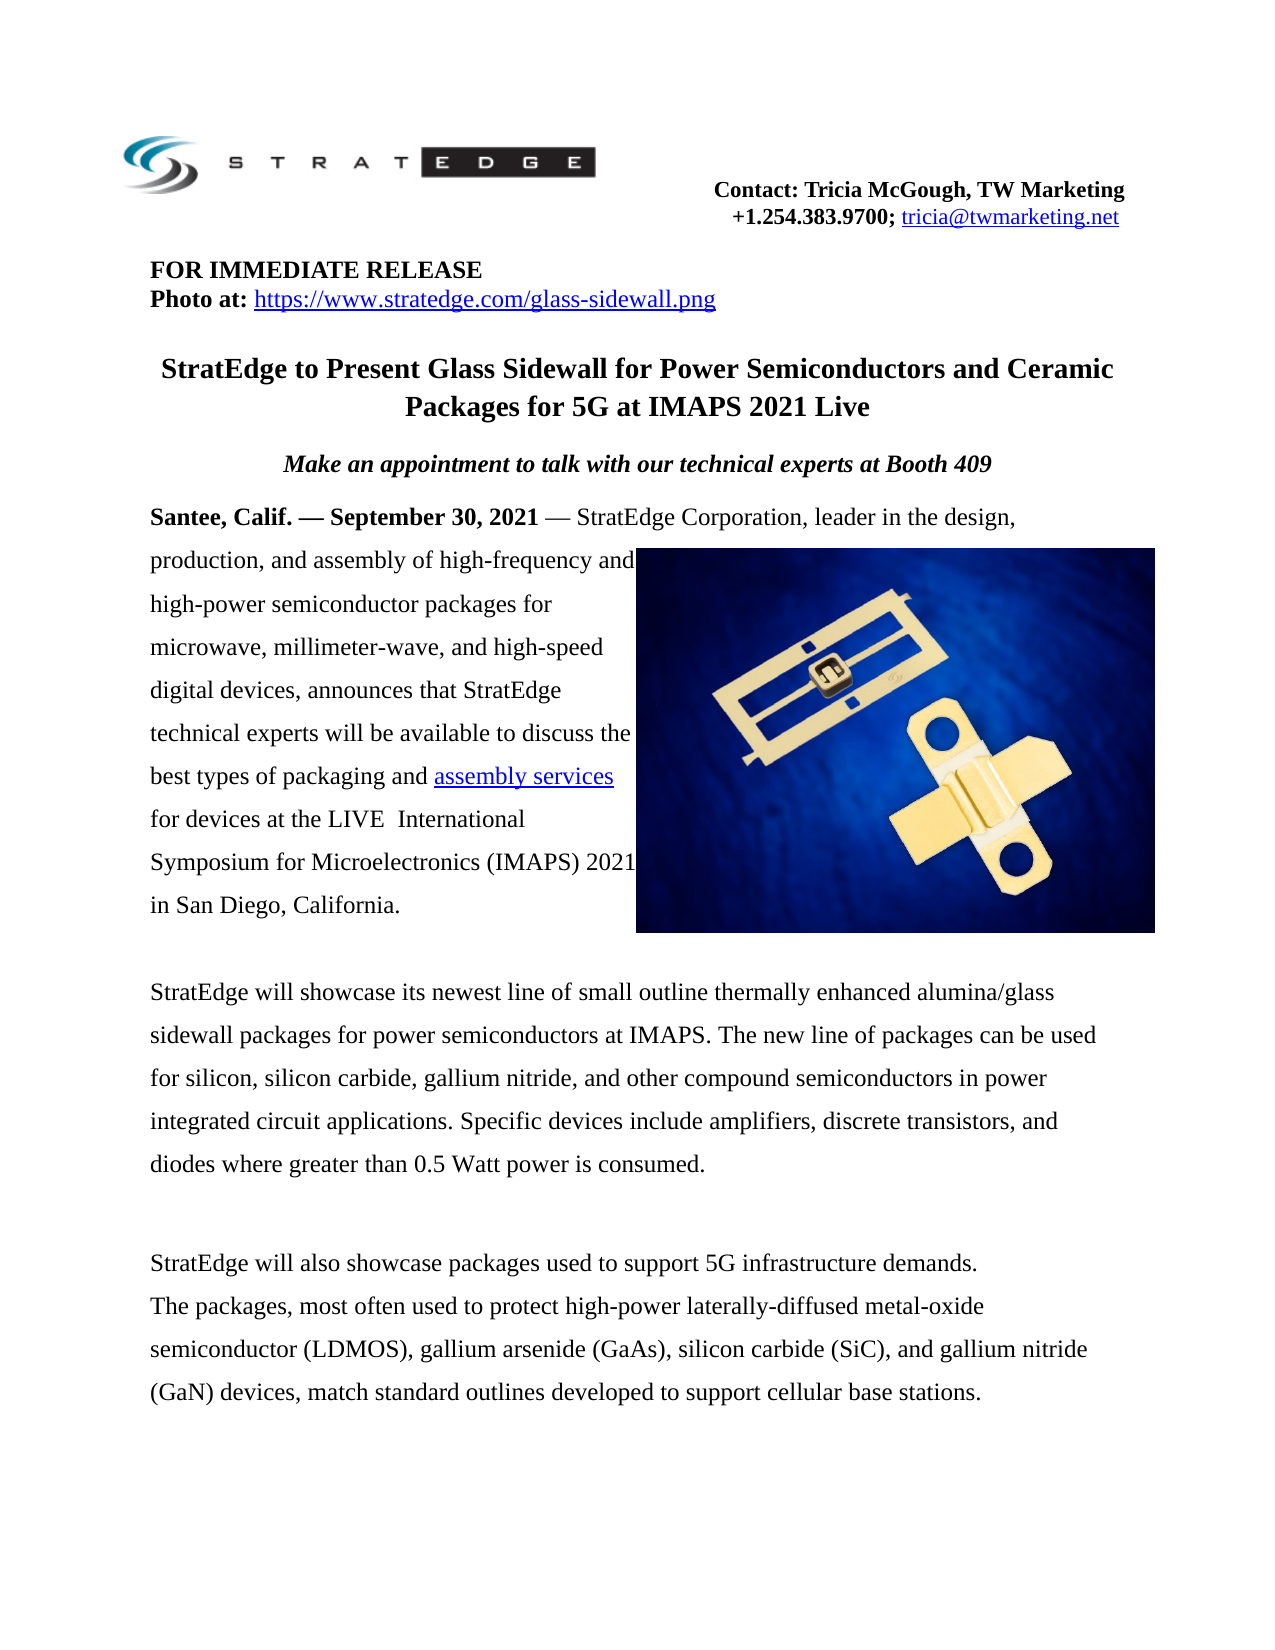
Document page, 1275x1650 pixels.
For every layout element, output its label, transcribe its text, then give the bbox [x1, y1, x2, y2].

text Contact: Tricia McGough, TW Marketing [150, 176, 1275, 203]
text StratEdge to Present Glass Sidewall for Power Semiconductors and Ceramic Packages for 5G at IMAPS 2021 Live [150, 351, 1125, 423]
text Make an appointment to talk with our technical experts at Booth 409 [150, 449, 1125, 477]
text StratEdge will also showcase packages used to support 5G infrastructure demands. The packages, most often used to protect high-power laterally-diffused metal-oxide semiconductor (LDMOS), gallium arsenide (GaAs), silicon carbide (SiC), and gallium nitride (GaN) devices, match standard outlines developed to support cellular base stations. [150, 1248, 1125, 1406]
picture [636, 548, 1155, 933]
text FOR IMMEDIATE RELEASE [150, 255, 1125, 284]
picture [120, 136, 608, 194]
text StratEdge will showcase its newest line of small outline thermally enhanced alumina/glass sidewall packages for power semiconductors at IMAPS. The new line of packages can be used for silicon, silicon carbide, gallium nitride, and other compound semiconductors in power integrated circuit applications. Specific devices include amplifiers, discrete transistors, and diodes where greater than 0.5 Watt power is consumed. [150, 977, 1119, 1178]
text +1.254.383.9700; tricia@twmarketing.net [150, 203, 1275, 229]
text Photo at: https://www.stratedge.com/glass-sidewall.png [150, 284, 1125, 313]
